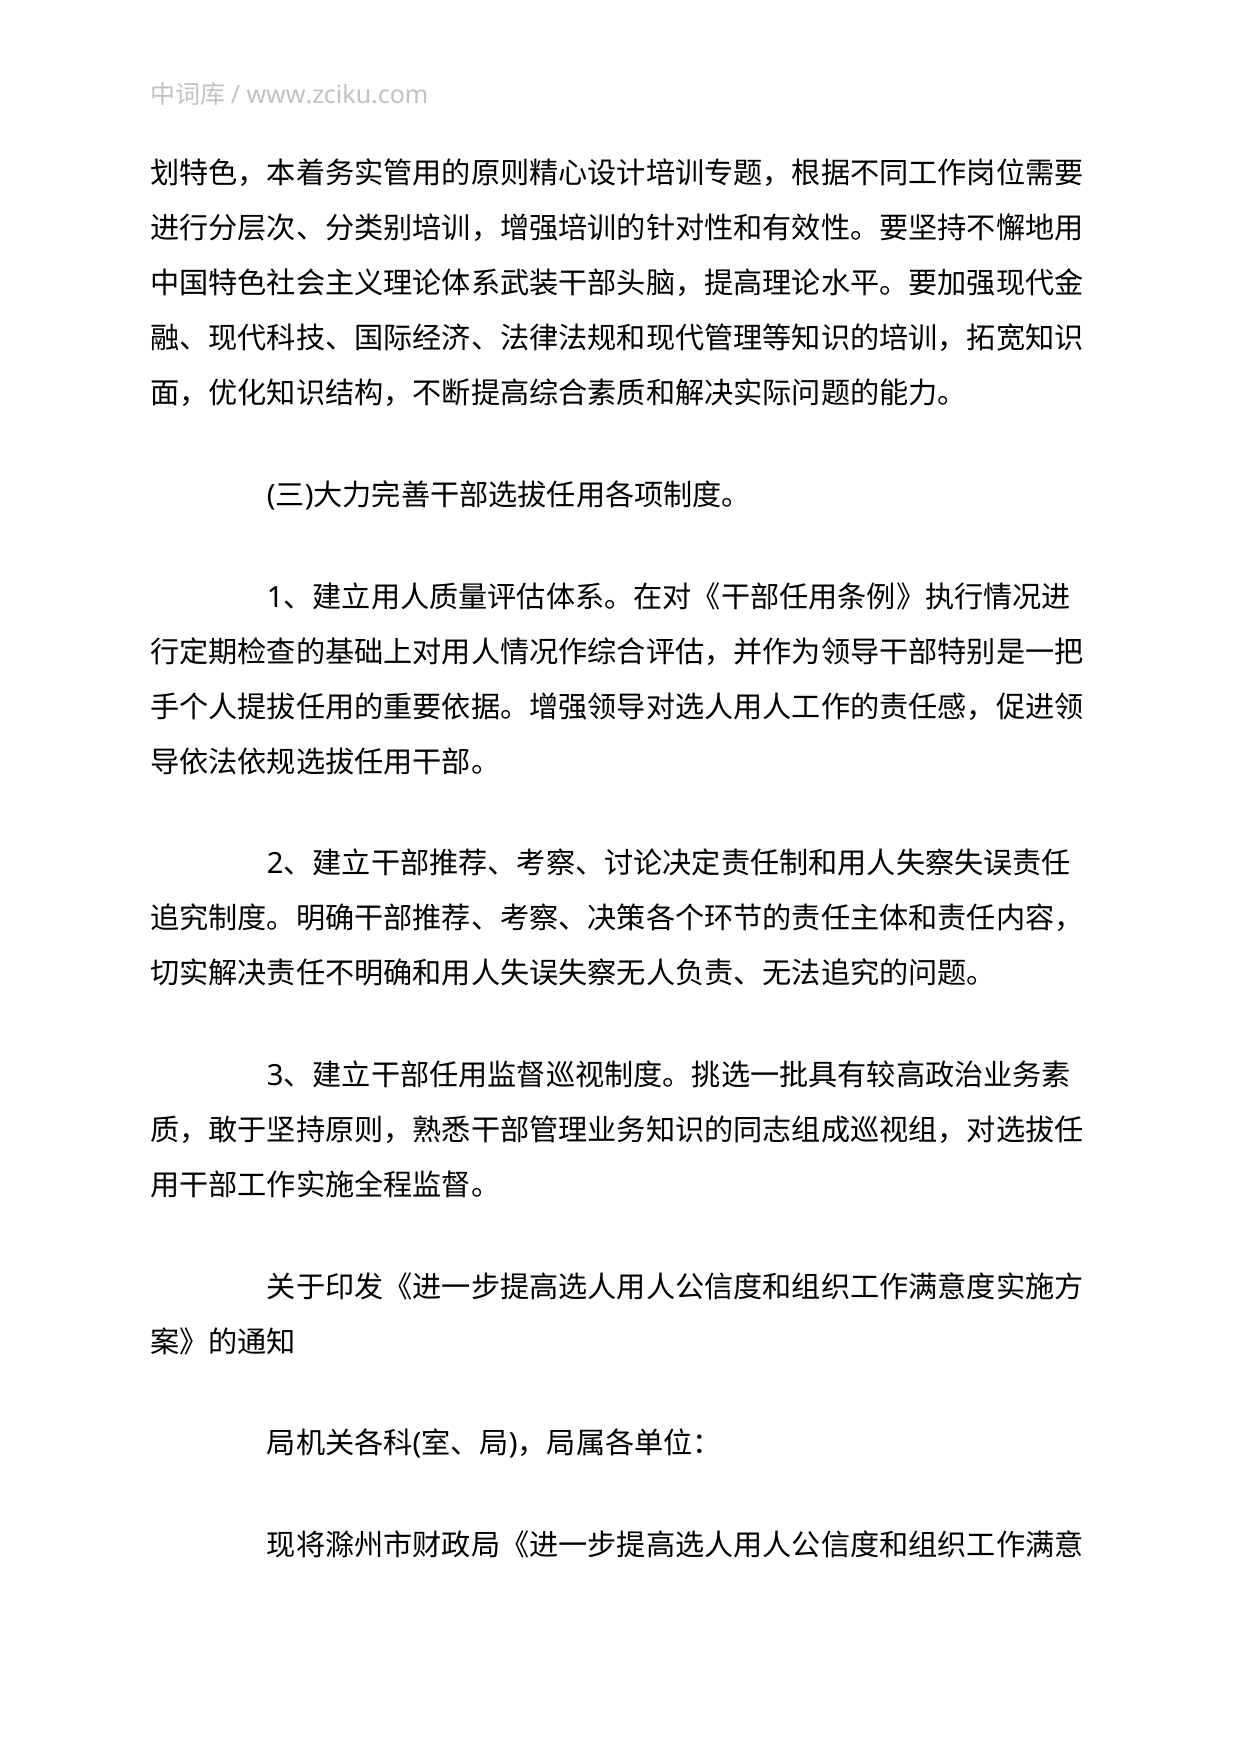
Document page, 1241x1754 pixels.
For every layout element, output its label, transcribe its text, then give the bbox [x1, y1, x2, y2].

text (三)大力完善干部选拔任用各项制度。 [150, 471, 1090, 514]
text 局机关各科(室、局)，局属各单位： [150, 1420, 1090, 1462]
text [150, 1522, 1090, 1564]
text 2、建立干部推荐、考察、讨论决定责任制和用人失察失误责任追究制度。明确干部推荐、考察、决策各个环节的责任主体和责任内容，切实解决责任不明确和用人失误失察无人负责、无法追究的问题。 [150, 840, 1090, 992]
text 关于印发《进一步提高选人用人公信度和组织工作满意度实施方案》的通知 [150, 1263, 1090, 1360]
text 1、建立用人质量评估体系。在对《干部任用条例》执行情况进行定期检查的基础上对用人情况作综合评估，并作为领导干部特别是一把手个人提拔任用的重要依据。增强领导对选人用人工作的责任感，促进领导依法依规选拔任用干部。 [150, 573, 1090, 780]
text 3、建立干部任用监督巡视制度。挑选一批具有较高政治业务素质，敢于坚持原则，熟悉干部管理业务知识的同志组成巡视组，对选拔任用干部工作实施全程监督。 [150, 1052, 1090, 1204]
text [150, 150, 1090, 412]
